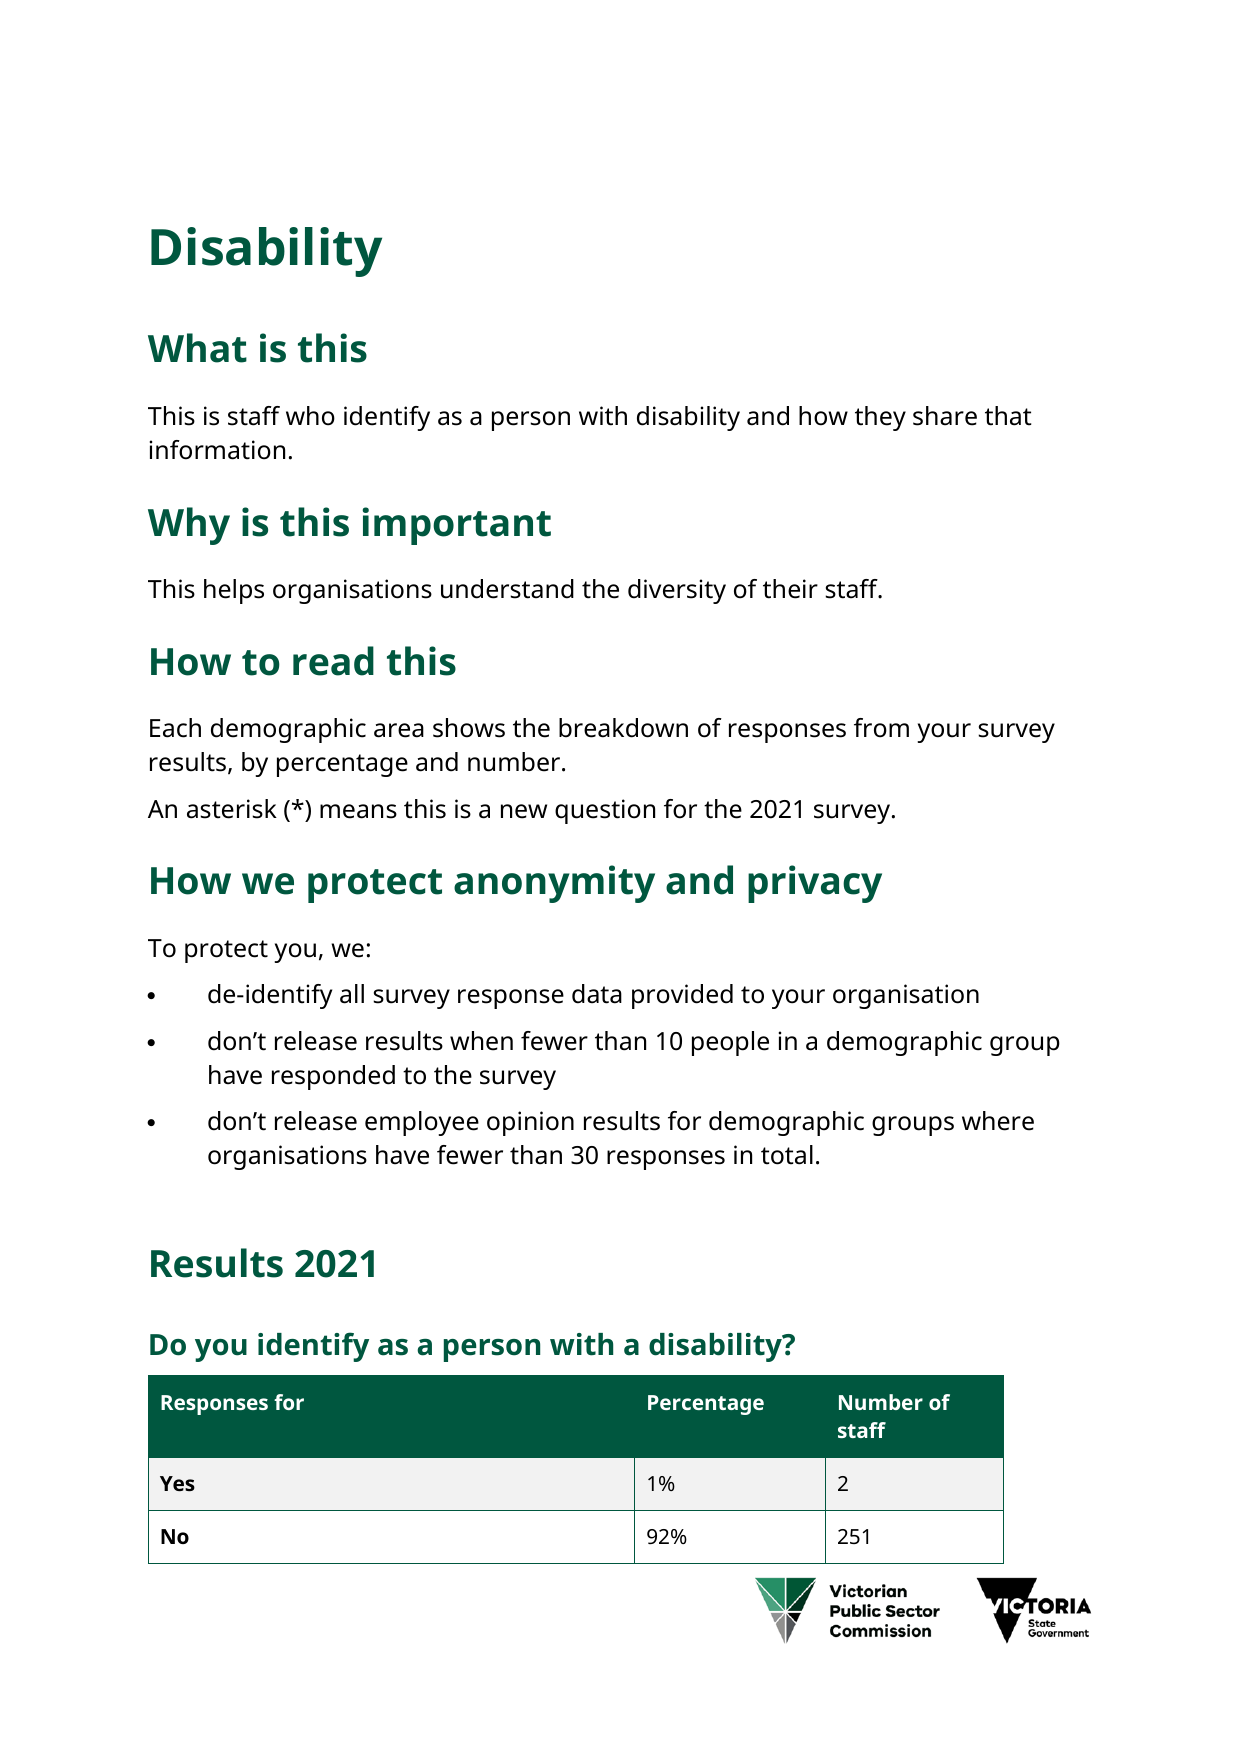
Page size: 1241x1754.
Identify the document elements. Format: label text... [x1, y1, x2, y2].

subtitle How to read this [148, 635, 1092, 686]
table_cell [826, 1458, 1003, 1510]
text Each demographic area shows the breakdown of responses from your survey results, by percentage and number. [148, 711, 1092, 779]
subtitle What is this [148, 323, 1092, 374]
text This helps organisations understand the diversity of their staff. [148, 572, 1092, 606]
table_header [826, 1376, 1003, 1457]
text To protect you, we: [148, 930, 1092, 964]
subtitle Results 2021 [148, 1237, 1092, 1288]
text This is staff who identify as a person with disability and how they share that information. [148, 398, 1092, 467]
list don’t release employee opinion results for demographic groups where organisations have fewer than 30 responses in total. [148, 1104, 1092, 1172]
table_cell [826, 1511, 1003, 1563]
subtitle Why is this important [148, 496, 1092, 547]
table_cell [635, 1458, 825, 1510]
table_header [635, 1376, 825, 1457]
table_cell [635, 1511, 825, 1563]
list don’t release results when fewer than 10 people in a demographic group have responded to the survey [148, 1023, 1092, 1091]
subtitle Disability [148, 212, 1092, 280]
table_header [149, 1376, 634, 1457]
subtitle How we protect anonymity and privacy [148, 854, 1092, 906]
text An asterisk (*) means this is a new question for the 2021 survey. [148, 791, 1092, 825]
subtitle Do you identify as a person with a disability? [148, 1324, 1092, 1363]
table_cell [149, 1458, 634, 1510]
list de-identify all survey response data provided to your organisation [148, 977, 1092, 1011]
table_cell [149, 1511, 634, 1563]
picture [754, 1577, 1093, 1645]
